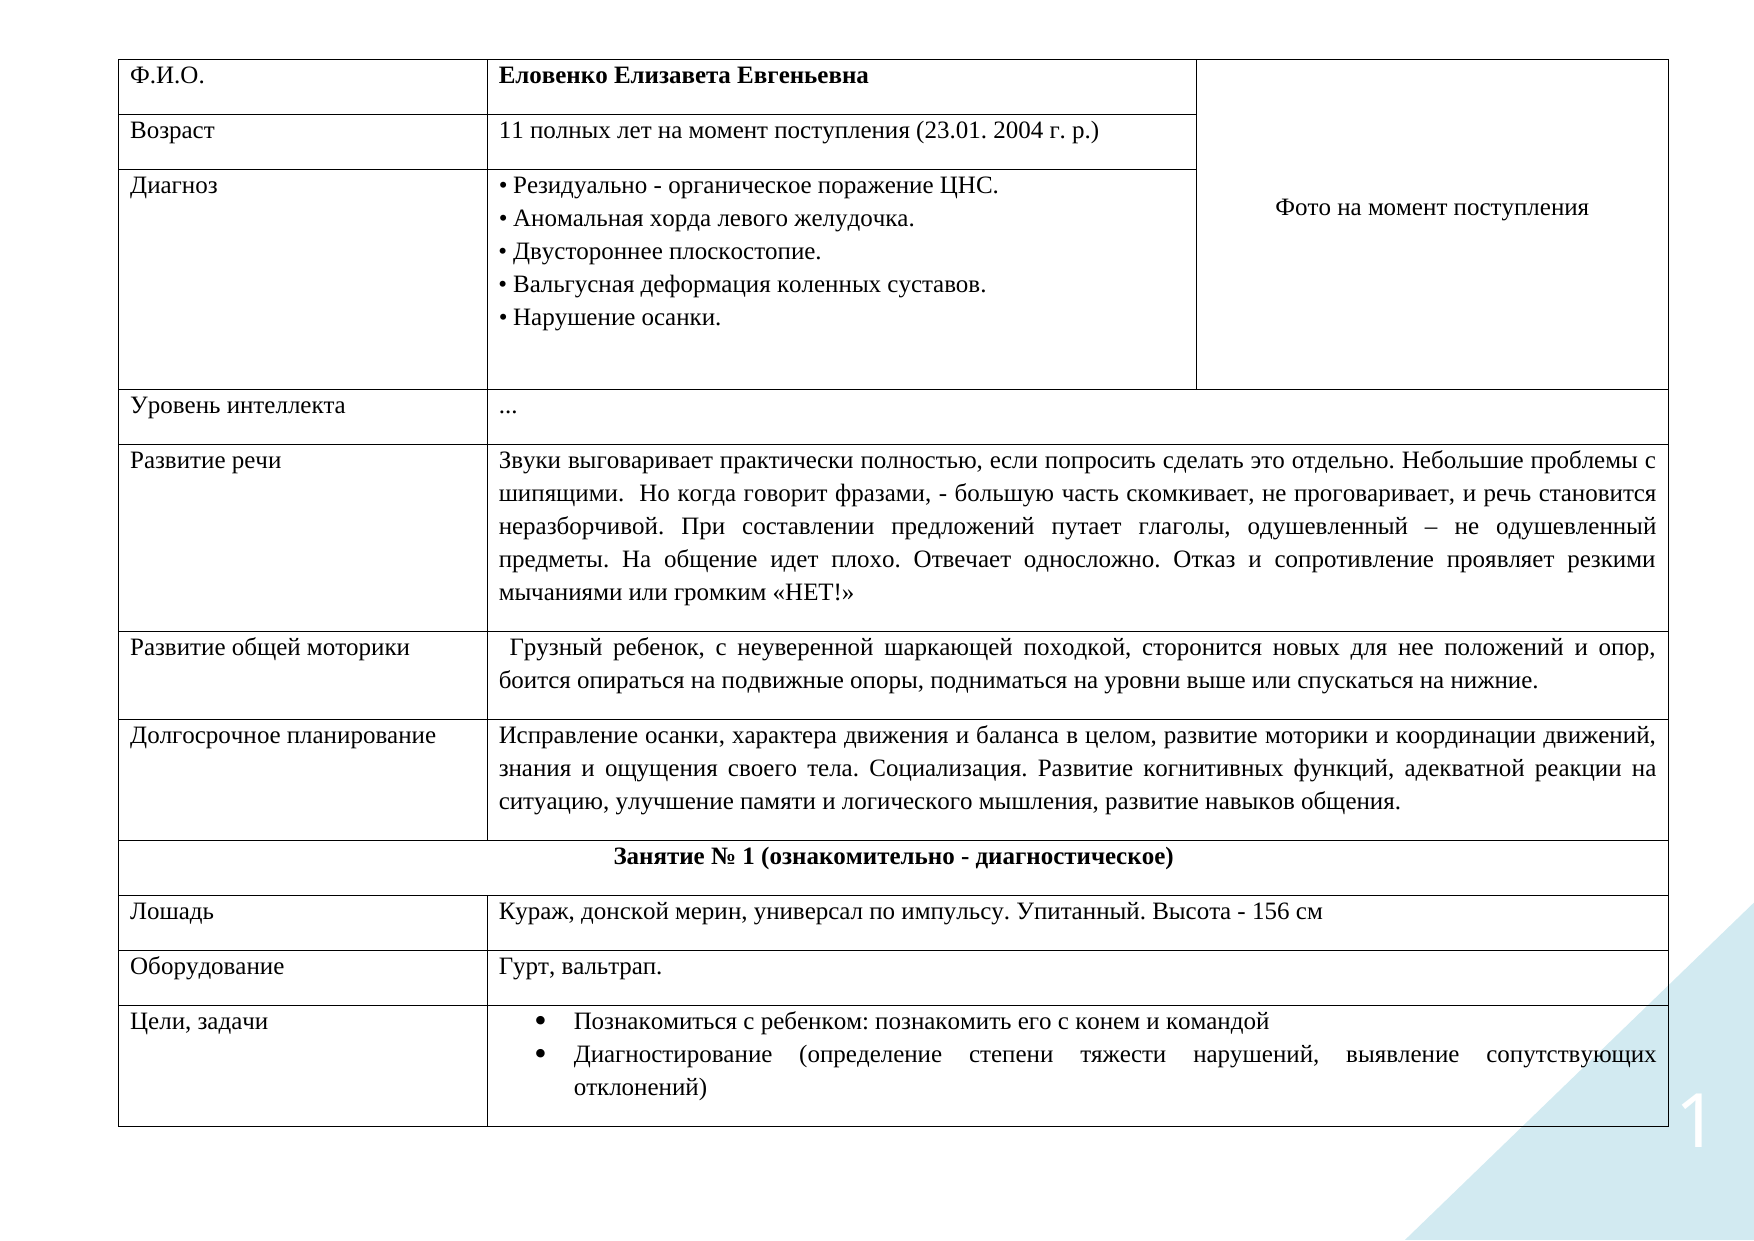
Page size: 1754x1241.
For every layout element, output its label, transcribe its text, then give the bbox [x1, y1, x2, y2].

table_cell Диагноз [119, 170, 487, 389]
table_header Ф.И.О. [119, 60, 487, 114]
table_cell Цели, задачи [119, 1006, 487, 1126]
table_cell Лошадь [119, 896, 487, 950]
table_header Еловенко Елизавета Евгеньевна [488, 60, 1196, 114]
table_cell Кураж, донской мерин, универсал по импульсу. Упитанный. Высота - 156 см [488, 896, 1668, 950]
table_cell Грузный ребенок, с неуверенной шаркающей походкой, сторонится новых для нее положений и опор, боится опираться на подвижные опоры, подниматься на уровни выше или спускаться на нижние. [488, 632, 1668, 719]
table_header Фото на момент поступления [1197, 60, 1668, 389]
table_cell Гурт, вальтрап. [488, 951, 1668, 1005]
table_cell Уровень интеллекта [119, 390, 487, 444]
table_cell Развитие общей моторики [119, 632, 487, 719]
table_cell Оборудование [119, 951, 487, 1005]
table_cell Долгосрочное планирование [119, 720, 487, 840]
table_cell • Резидуально - органическое поражение ЦНС. • Аномальная хорда левого желудочка. • Двустороннее плоскостопие. • Вальгусная деформация коленных суставов. • Нарушение осанки. [488, 170, 1196, 389]
table_cell Развитие речи [119, 445, 487, 631]
table_cell Возраст [119, 115, 487, 169]
table_cell Звуки выговаривает практически полностью, если попросить сделать это отдельно. Небольшие проблемы с шипящими. Но когда говорит фразами, - большую часть скомкивает, не проговаривает, и речь становится неразборчивой. При составлении предложений путает глаголы, одушевленный – не одушевленный предметы. На общение идет плохо. Отвечает односложно. Отказ и сопротивление проявляет резкими мычаниями или громким «НЕТ!» [488, 445, 1668, 631]
table_cell ... [488, 390, 1668, 444]
table_cell Исправление осанки, характера движения и баланса в целом, развитие моторики и координации движений, знания и ощущения своего тела. Социализация. Развитие когнитивных функций, адекватной реакции на ситуацию, улучшение памяти и логического мышления, развитие навыков общения. [488, 720, 1668, 840]
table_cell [488, 1006, 1668, 1126]
table_cell 11 полных лет на момент поступления (23.01. 2004 г. р.) [488, 115, 1196, 169]
table_cell Занятие № 1 (ознакомительно - диагностическое) [119, 841, 1668, 895]
